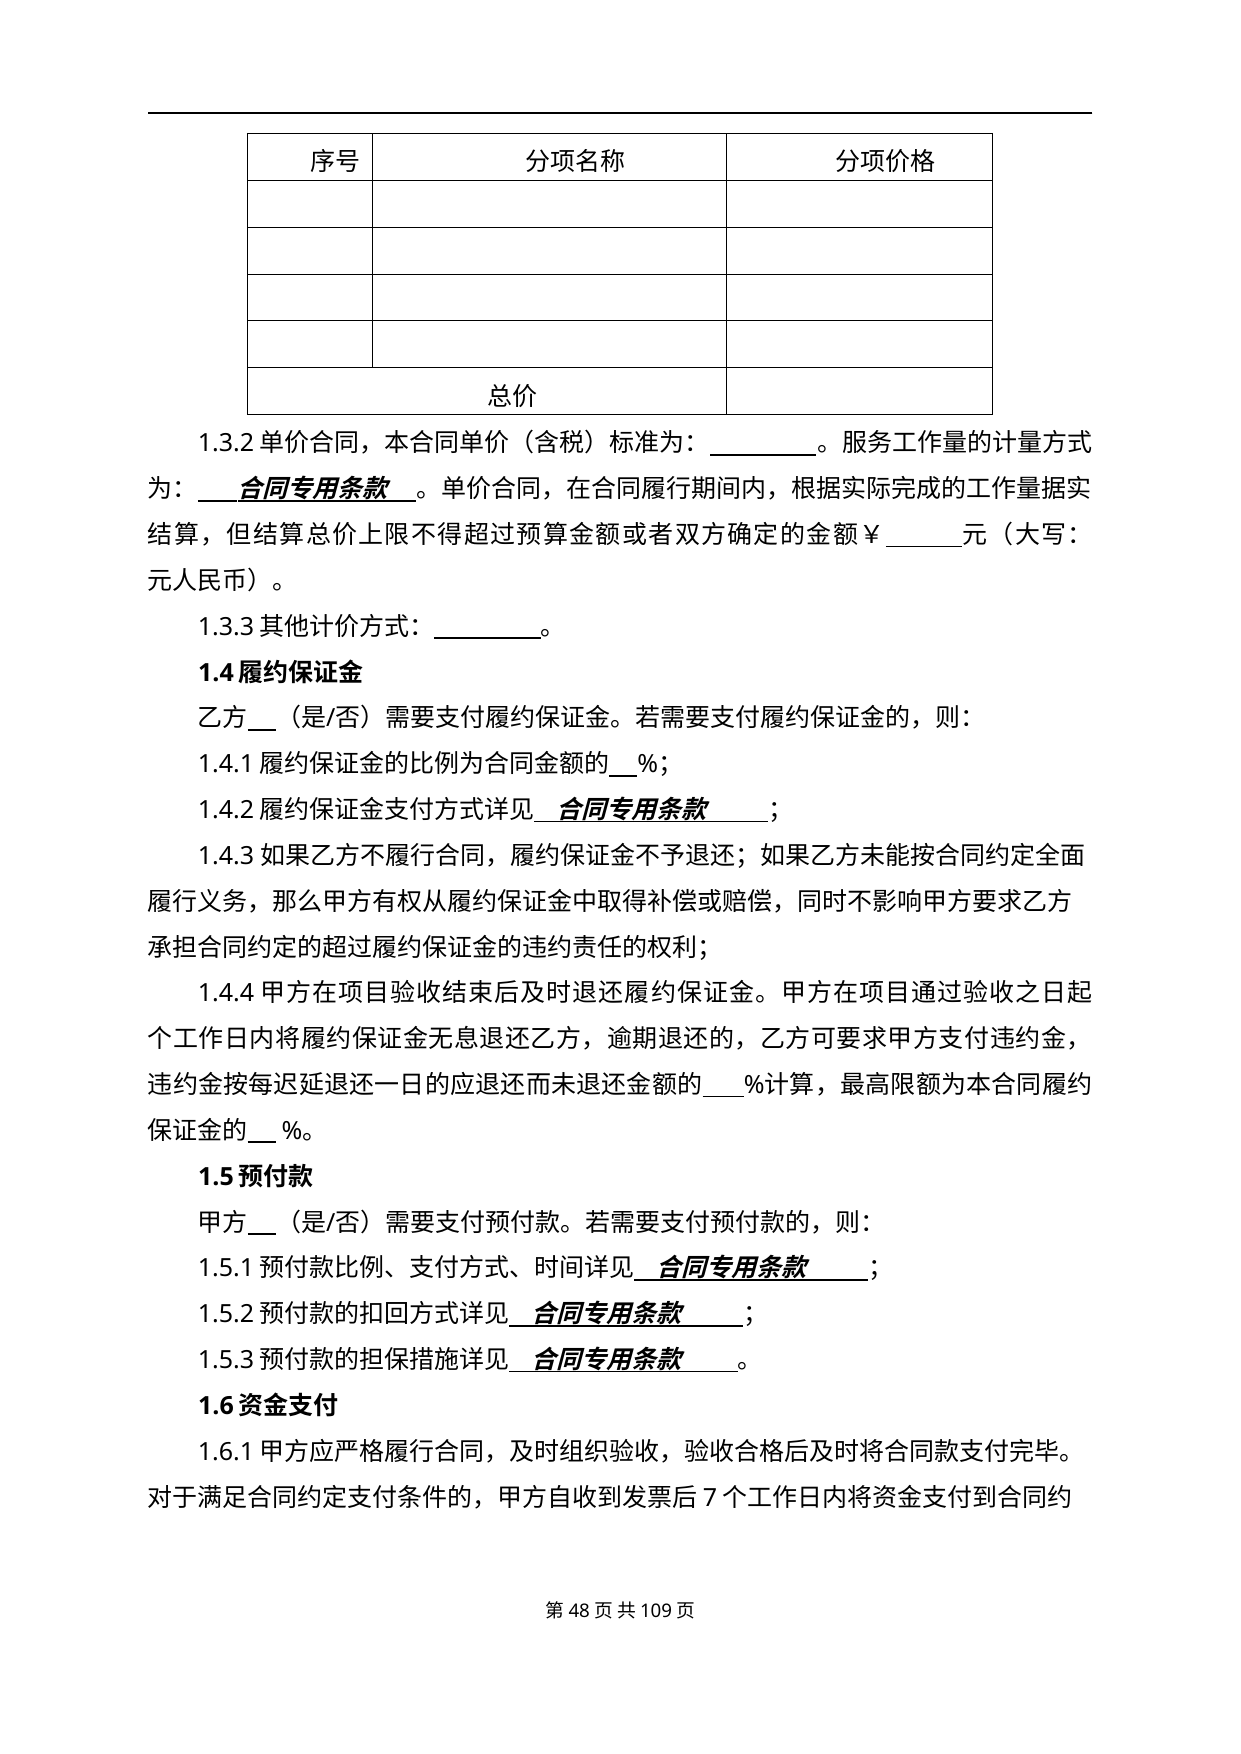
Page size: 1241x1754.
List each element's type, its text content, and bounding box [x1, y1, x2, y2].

table_cell [727, 368, 992, 414]
table_cell [248, 181, 372, 227]
text 1.5.3预付款的担保措施详见 合同专用条款 。 [148, 1332, 1092, 1378]
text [148, 1423, 1092, 1515]
text 乙方 （是/否）需要支付履约保证金。若需要支付履约保证金的，则： [148, 690, 1092, 736]
table_cell [373, 228, 726, 273]
table_cell [373, 321, 726, 367]
text 1.5预付款 [148, 1148, 1092, 1194]
table_header 序号 [248, 134, 372, 180]
text 1.6资金支付 [148, 1378, 1092, 1423]
table_cell 总价 [248, 368, 726, 414]
text 1.4.2履约保证金支付方式详见 合同专用条款 ； [148, 782, 1092, 828]
table_cell [727, 321, 992, 367]
subtitle 1.4.3 如果乙方不履行合同，履约保证金不予退还；如果乙方未能按合同约定全面履行义务，那么甲方有权从履约保证金中取得补偿或赔偿，同时不影响甲方要求乙方承担合同约定的超过履约保证金的违约责任的权利； [148, 828, 1092, 965]
text 1.3.2单价合同，本合同单价（含税）标准为： 。服务工作量的计量方式为： 合同专用条款 。单价合同，在合同履行期间内，根据实际完成的工作量据实结算，但结算总价上限不得超过预算金额或者双方确定的金额￥ 元（大写： 元人民币）。 [148, 415, 1092, 598]
text 1.4.4甲方在项目验收结束后及时退还履约保证金。甲方在项目通过验收之日起 个工作日内将履约保证金无息退还乙方，逾期退还的，乙方可要求甲方支付违约金，违约金按每迟延退还一日的应退还而未退还金额的 %计算，最高限额为本合同履约保证金的 %。 [148, 965, 1092, 1148]
subtitle 1.3.3其他计价方式： 。 [148, 598, 1092, 644]
text 甲方 （是/否）需要支付预付款。若需要支付预付款的，则： [148, 1194, 1092, 1240]
table_header 分项价格 [727, 134, 992, 180]
table_cell [373, 275, 726, 320]
table_cell [248, 321, 372, 367]
table_cell [373, 181, 726, 227]
text 1.4.1履约保证金的比例为合同金额的 %； [148, 736, 1092, 782]
table_cell [248, 228, 372, 273]
text 1.5.2预付款的扣回方式详见 合同专用条款 ； [148, 1286, 1092, 1332]
table_cell [727, 228, 992, 273]
table_header 分项名称 [373, 134, 726, 180]
table_cell [727, 181, 992, 227]
table_cell [727, 275, 992, 320]
text 1.5.1预付款比例、支付方式、时间详见 合同专用条款 ； [148, 1240, 1092, 1286]
table_cell [248, 275, 372, 320]
text 1.4履约保证金 [148, 644, 1092, 690]
